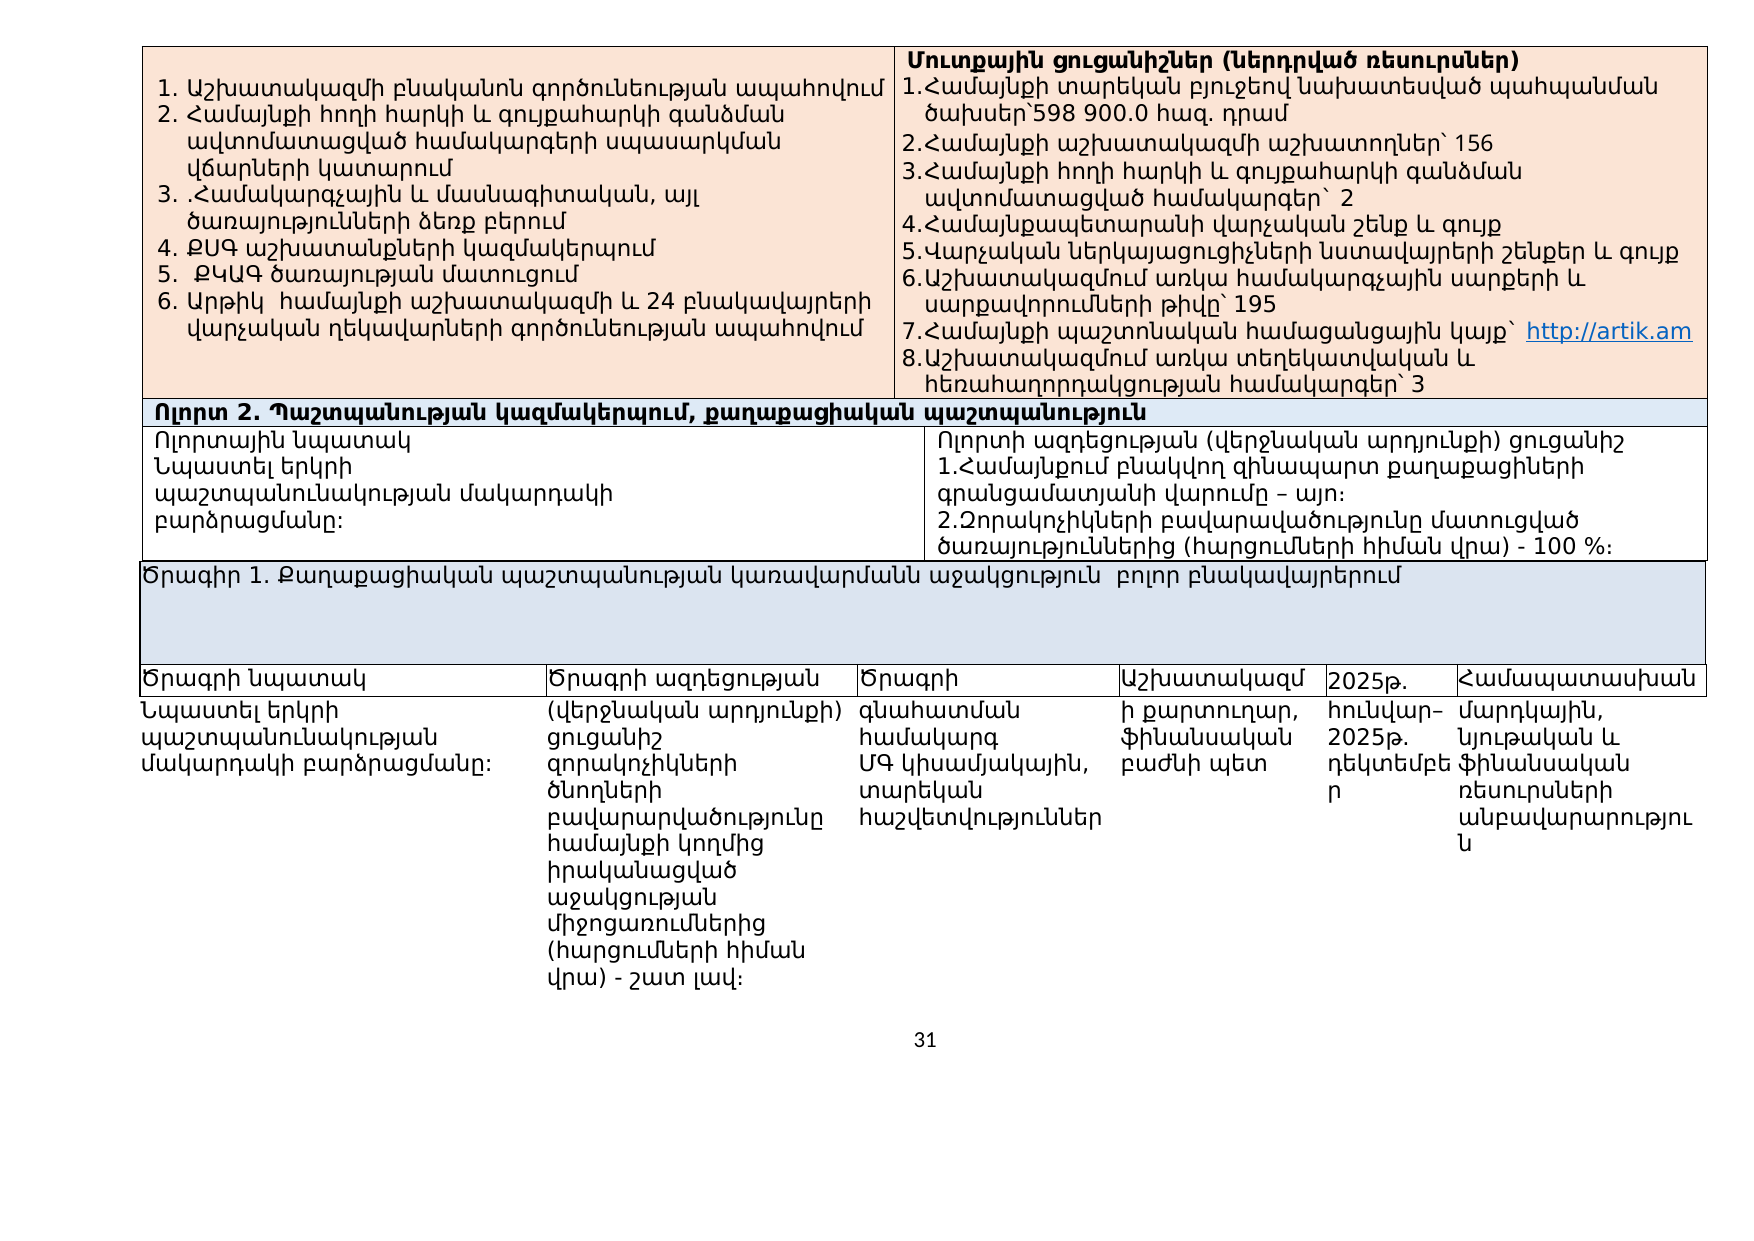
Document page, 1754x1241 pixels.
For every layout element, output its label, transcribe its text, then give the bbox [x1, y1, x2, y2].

table_cell Ծրագրի ազդեցության [547, 665, 857, 696]
table_header Ծրագիր 1. Քաղաքացիական պաշտպանության կառավարմանն աջակցություն բոլոր բնակավայրերում [141, 562, 1705, 664]
table_cell ի քարտուղար, ֆինանսական բաժնի պետ [1120, 697, 1326, 991]
table_cell Ծրագրի նպատակ [141, 665, 546, 696]
table_cell Աշխատակազմ [1120, 665, 1326, 696]
table_cell Մուտքային ցուցանիշներ (ներդրված ռեսուրսներ) Համայնքի տարեկան բյուջեով նախատեսված պահպանման ծախսեր՝598 900.0 հազ. դրամ Համայնքի աշխատակազմի աշխատողներ՝ 156 Համայնքի հողի հարկի և գույքահարկի գանձման ավտոմատացված համակարգեր` 2 Համայնքապետարանի վարչական շենք և գույք Վարչական ներկայացուցիչների նստավայրերի շենքեր և գույք Աշխատակազմում առկա համակարգչային սարքերի և սարքավորումների թիվը՝ 195 Համայնքի պաշտոնական համացանցային կայք` http://artik.am Աշխատակազմում առկա տեղեկատվական և հեռահաղորդակցության համակարգեր՝ 3 [895, 47, 1707, 398]
table_cell (վերջնական արդյունքի) ցուցանիշ զորակոչիկների ծնողների բավարարվածությունը համայնքի կողմից իրականացված աջակցության միջոցառումներից (հարցումների հիման վրա) - շատ լավ։ [546, 697, 858, 991]
table_cell Ծրագրի [858, 665, 1119, 696]
table_cell Համապատասխան [1458, 665, 1706, 696]
table_cell Աշխատակազմի բնականոն գործունեության ապահովում Համայնքի հողի հարկի և գույքահարկի գանձման ավտոմատացված համակարգերի սպասարկման վճարների կատարում .Համակարգչային և մասնագիտական, այլ ծառայությունների ձեռք բերում ՔՍԳ աշխատանքների կազմակերպում ՔԿԱԳ ծառայության մատուցում Արթիկ համայնքի աշխատակազմի և 24 բնակավայրերի վարչական ղեկավարների գործունեության ապահովում [143, 47, 894, 398]
table_cell գնահատման համակարգ ՄԳ կիսամյակային, տարեկան հաշվետվություններ [858, 697, 1120, 991]
table_cell 2025թ. [1327, 665, 1457, 696]
table_cell Նպաստել երկրի պաշտպանունակության մակարդակի բարձրացմանը: [140, 697, 546, 991]
table_cell Ոլորտ 2. Պաշտպանության կազմակերպում, քաղաքացիական պաշտպանություն [143, 399, 1707, 426]
table_cell Ոլորտային նպատակ Նպաստել երկրի պաշտպանունակության մակարդակի բարձրացմանը: [143, 427, 924, 560]
table_cell Ոլորտի ազդեցության (վերջնական արդյունքի) ցուցանիշ 1.Համայնքում բնակվող զինապարտ քաղաքացիների գրանցամատյանի վարումը – այո։ 2.Զորակոչիկների բավարավածությունը մատուցված ծառայություններից (հարցումների հիման վրա) - 100 %։ [925, 427, 1707, 560]
table_cell հունվար– 2025թ. դեկտեմբե ր [1326, 697, 1457, 991]
table_cell մարդկային, նյութական և ֆինանսական ռեսուրսների անբավարարություն [1457, 697, 1707, 991]
